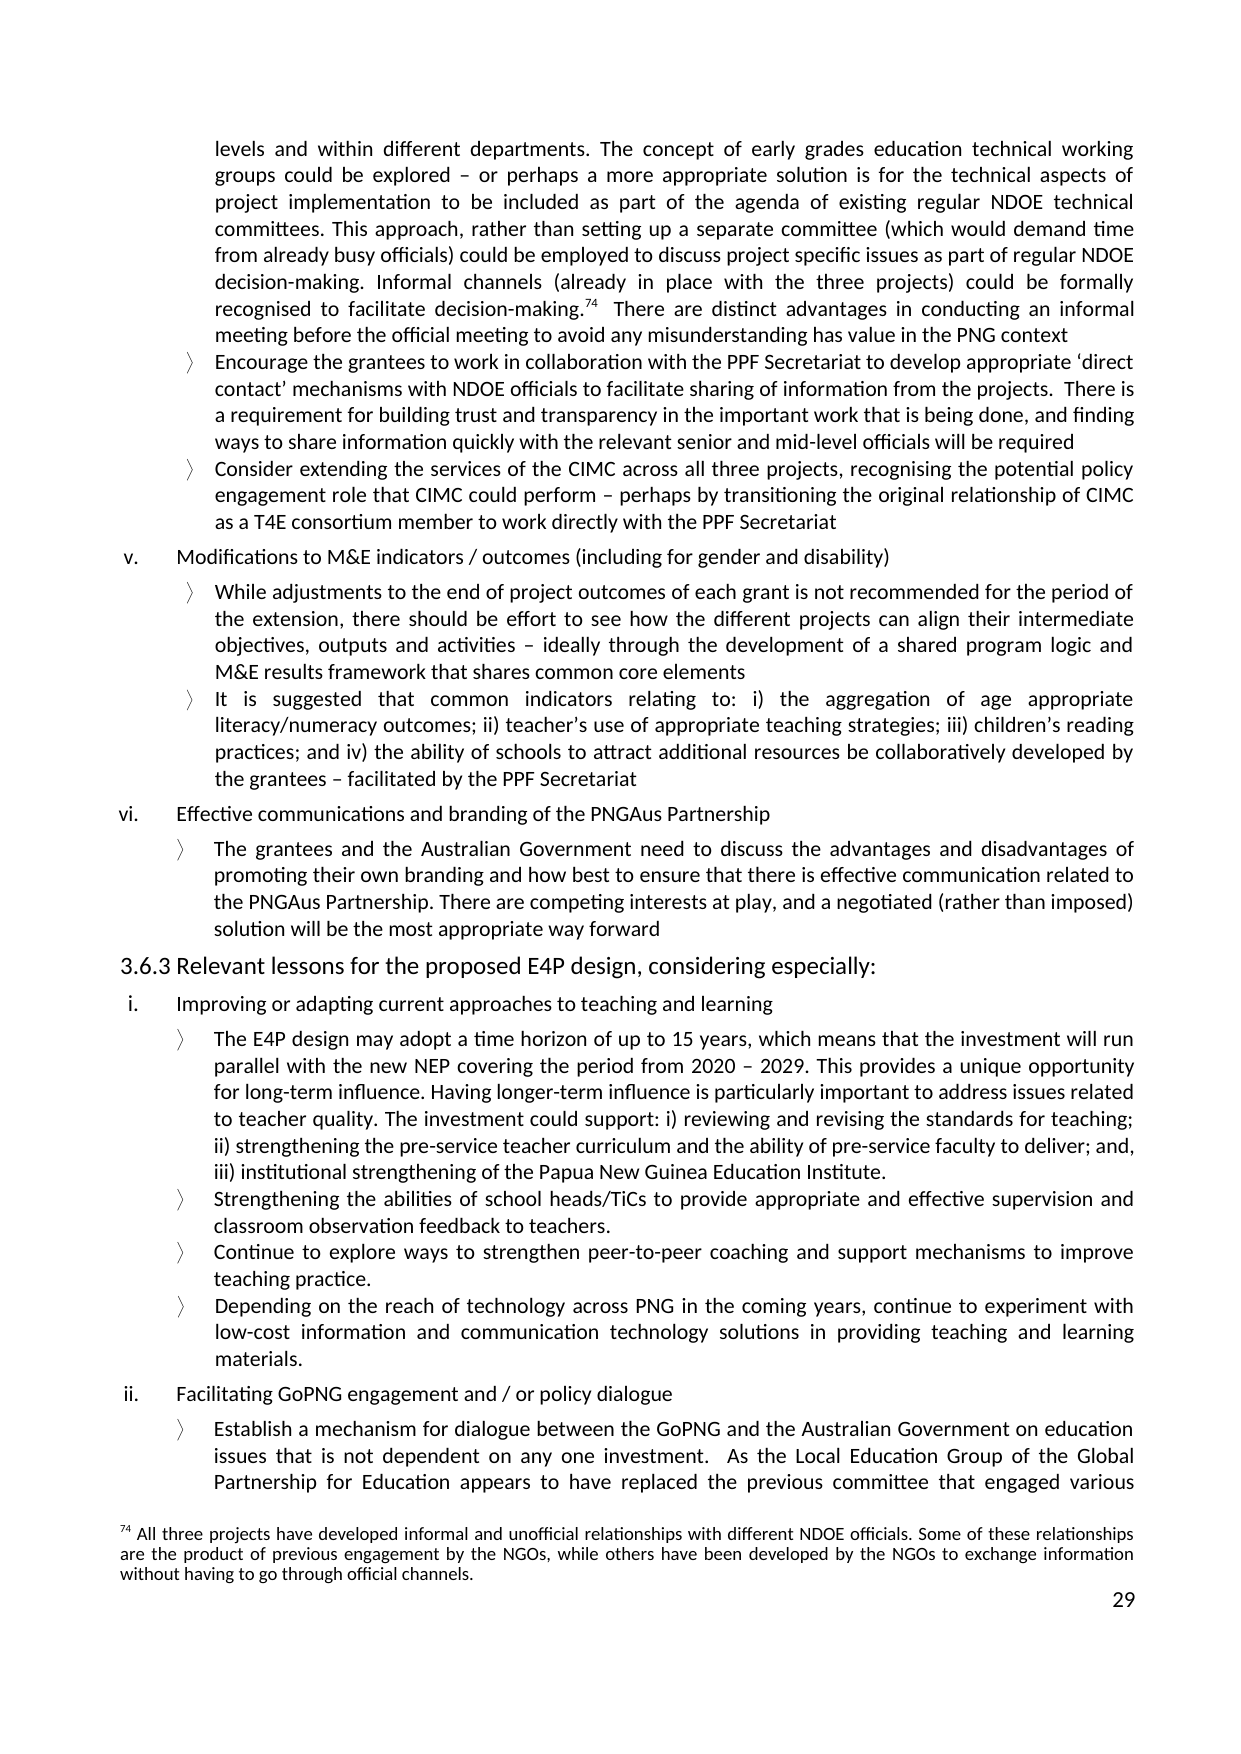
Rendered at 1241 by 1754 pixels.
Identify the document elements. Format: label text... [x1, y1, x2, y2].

list Effective communications and branding of the PNGAus Partnership [139, 800, 1135, 827]
list While adjustments to the end of project outcomes of each grant is not recommended for the period of the extension, there should be effort to see how the different projects can align their intermediate objectives, outputs and activities – ideally through the development of a shared program logic and M&E results framework that shares common core elements [186, 578, 1135, 685]
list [186, 135, 1135, 348]
list The E4P design may adopt a time horizon of up to 15 years, which means that the investment will run parallel with the new NEP covering the period from 2020 – 2029. This provides a unique opportunity for long-term influence. Having longer-term influence is particularly important to address issues related to teacher quality. The investment could support: i) reviewing and revising the standards for teaching; ii) strengthening the pre-service teacher curriculum and the ability of pre-service faculty to deliver; and, iii) institutional strengthening of the Papua New Guinea Education Institute. [177, 1025, 1135, 1185]
list Facilitating GoPNG engagement and / or policy dialogue [139, 1380, 1135, 1407]
list Strengthening the abilities of school heads/TiCs to provide appropriate and effective supervision and classroom observation feedback to teachers. [177, 1185, 1135, 1238]
list Consider extending the services of the CIMC across all three projects, recognising the potential policy engagement role that CIMC could perform – perhaps by transitioning the original relationship of CIMC as a T4E consortium member to work directly with the PPF Secretariat [186, 455, 1135, 535]
list Improving or adapting current approaches to teaching and learning [139, 989, 1135, 1017]
list Encourage the grantees to work in collaboration with the PPF Secretariat to develop appropriate ‘direct contact’ mechanisms with NDOE officials to facilitate sharing of information from the projects. There is a requirement for building trust and transparency in the important work that is being done, and finding ways to share information quickly with the relevant senior and mid-level officials will be required [186, 348, 1135, 455]
list The grantees and the Australian Government need to discuss the advantages and disadvantages of promoting their own branding and how best to ensure that there is effective communication related to the PNGAus Partnership. There are competing interests at play, and a negotiated (rather than imposed) solution will be the most appropriate way forward [177, 835, 1135, 942]
list Modifications to M&E indicators / outcomes (including for gender and disability) [139, 543, 1135, 570]
list It is suggested that common indicators relating to: i) the aggregation of age appropriate literacy/numeracy outcomes; ii) teacher’s use of appropriate teaching strategies; iii) children’s reading practices; and iv) the ability of schools to attract additional resources be collaboratively developed by the grantees – facilitated by the PPF Secretariat [186, 685, 1135, 792]
list Depending on the reach of technology across PNG in the coming years, continue to experiment with low-cost information and communication technology solutions in providing teaching and learning materials. [177, 1292, 1135, 1372]
list 3.6.3 Relevant lessons for the proposed E4P design, considering especially: [120, 950, 1135, 981]
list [177, 1415, 1135, 1495]
list Continue to explore ways to strengthen peer-to-peer coaching and support mechanisms to improve teaching practice. [177, 1238, 1135, 1292]
